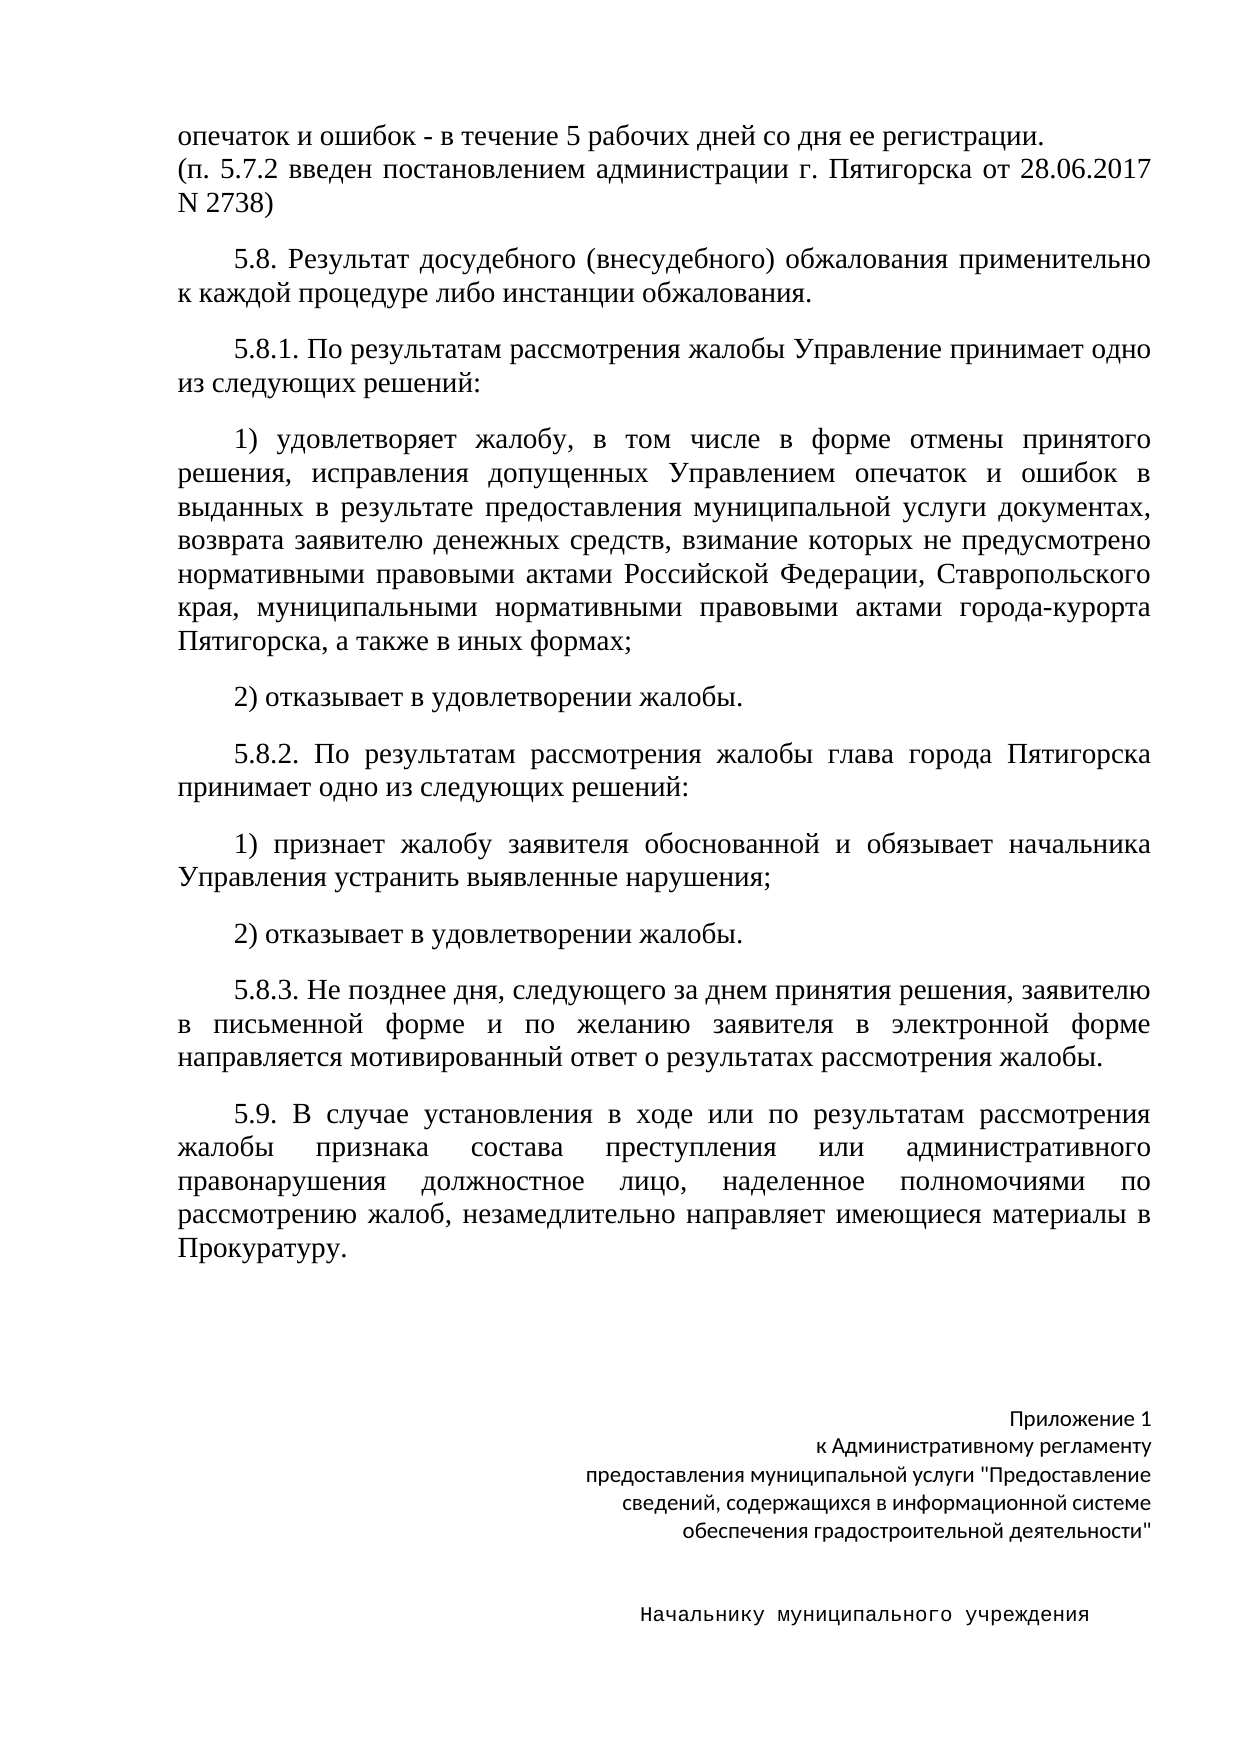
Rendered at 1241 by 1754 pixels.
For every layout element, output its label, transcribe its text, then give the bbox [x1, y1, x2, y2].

text 1) удовлетворяет жалобу, в том числе в форме отмены принятого решения, исправления допущенных Управлением опечаток и ошибок в выданных в результате предоставления муниципальной услуги документах, возврата заявителю денежных средств, взимание которых не предусмотрено нормативными правовыми актами Российской Федерации, Ставропольского края, муниципальными нормативными правовыми актами города-курорта Пятигорска, а также в иных формах; [177, 422, 1152, 656]
text 5.8.2. По результатам рассмотрения жалобы глава города Пятигорска принимает одно из следующих решений: [177, 736, 1152, 803]
text 2) отказывает в удовлетворении жалобы. [177, 916, 1152, 949]
text обеспечения градостроительной деятельности" [177, 1516, 1152, 1544]
text 5.8.3. Не позднее дня, следующего за днем принятия решения, заявителю в письменной форме и по желанию заявителя в электронной форме направляется мотивированный ответ о результатах рассмотрения жалобы. [177, 972, 1152, 1073]
text (п. 5.7.2 введен постановлением администрации г. Пятигорска от 28.06.2017 N 2738) [177, 152, 1152, 219]
text Начальнику муниципального учреждения [177, 1604, 1152, 1628]
text сведений, содержащихся в информационной системе [177, 1488, 1152, 1516]
text 5.9. В случае установления в ходе или по результатам рассмотрения жалобы признака состава преступления или административного правонарушения должностное лицо, наделенное полномочиями по рассмотрению жалоб, незамедлительно направляет имеющиеся материалы в Прокуратуру. [177, 1096, 1152, 1263]
text 5.8. Результат досудебного (внесудебного) обжалования применительно к каждой процедуре либо инстанции обжалования. [177, 242, 1152, 309]
text 1) признает жалобу заявителя обоснованной и обязывает начальника Управления устранить выявленные нарушения; [177, 826, 1152, 893]
text к Административному регламенту [177, 1432, 1152, 1460]
text Приложение 1 [177, 1404, 1152, 1432]
text предоставления муниципальной услуги "Предоставление [177, 1460, 1152, 1488]
text 5.8.1. По результатам рассмотрения жалобы Управление принимает одно из следующих решений: [177, 332, 1152, 399]
text 2) отказывает в удовлетворении жалобы. [177, 679, 1152, 713]
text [177, 118, 1152, 152]
